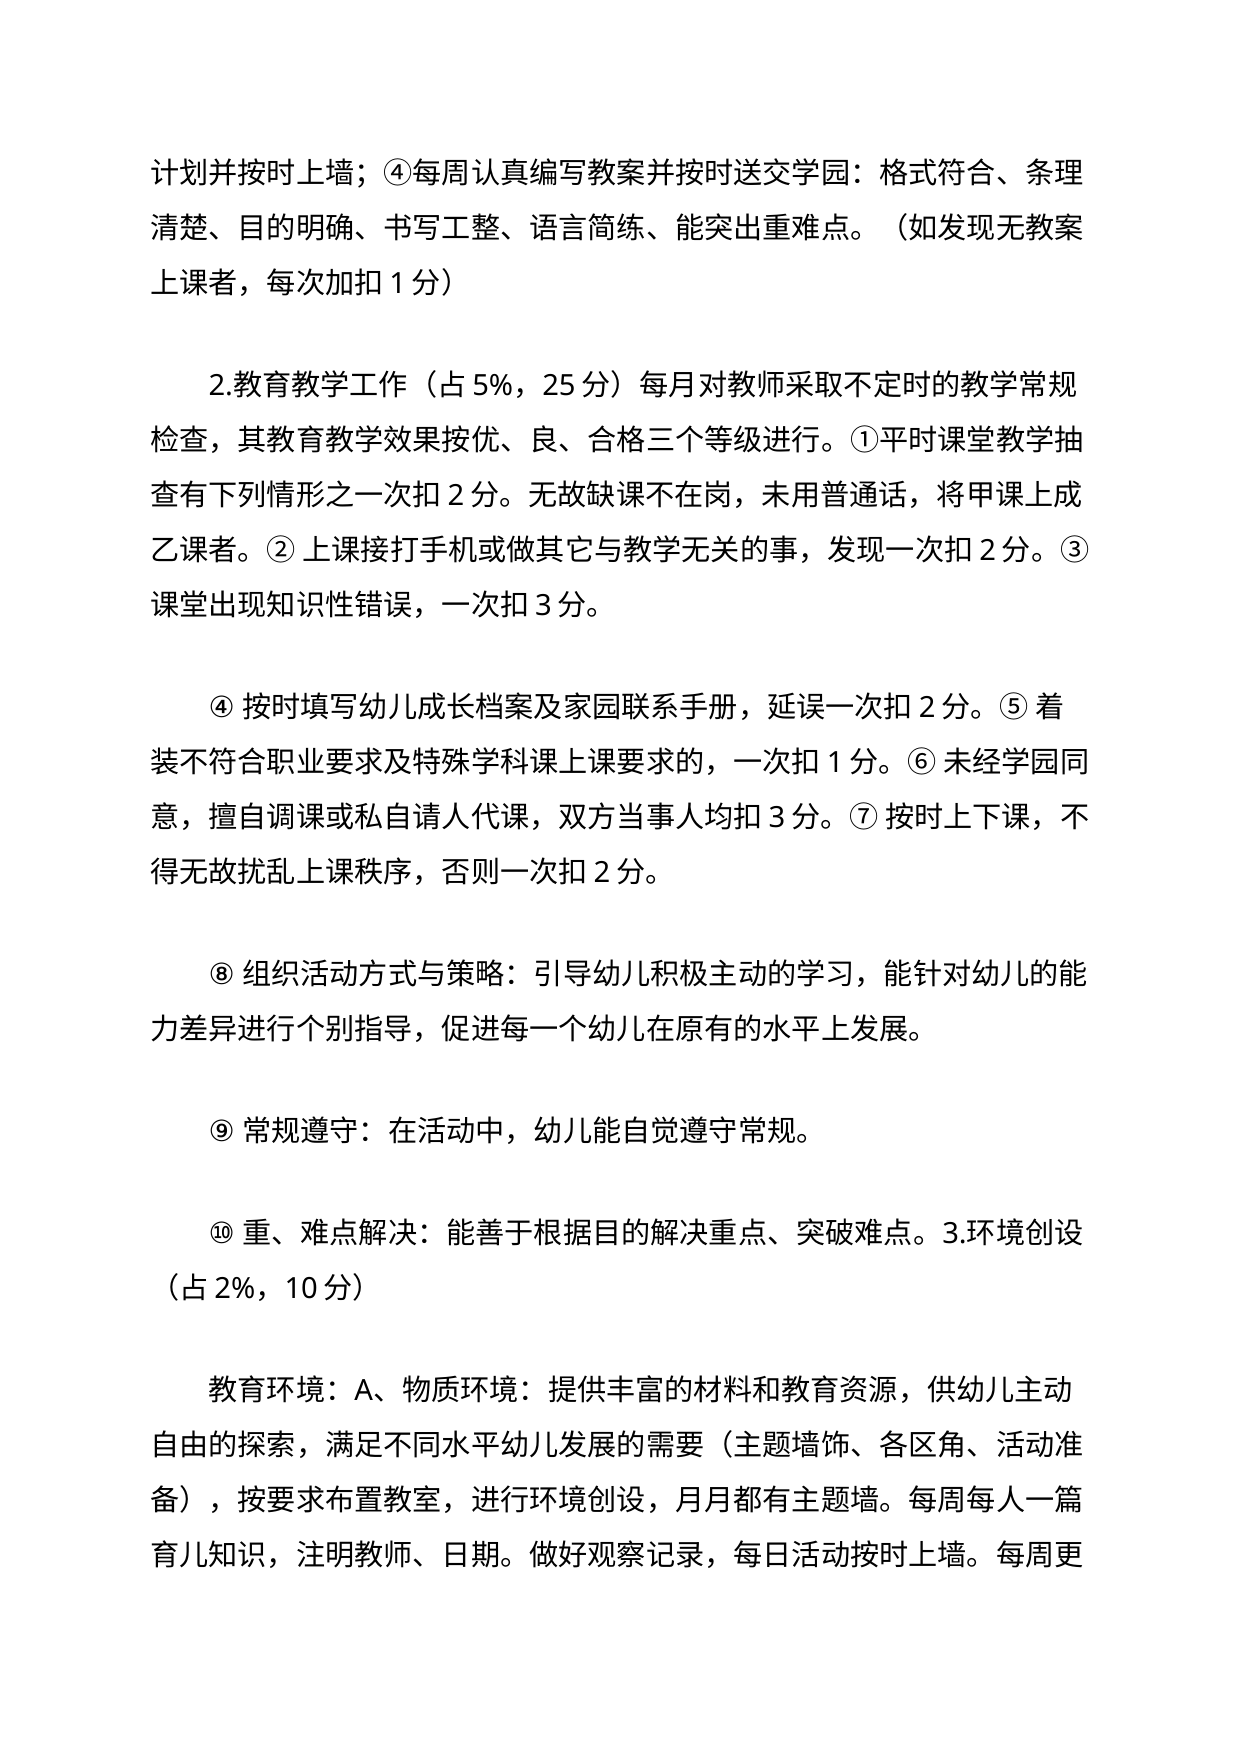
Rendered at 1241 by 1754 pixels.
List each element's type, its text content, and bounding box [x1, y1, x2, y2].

text 2.教育教学工作（占5%，25分）每月对教师采取不定时的教学常规检查，其教育教学效果按优、良、合格三个等级进行。①平时课堂教学抽查有下列情形之一次扣2分。无故缺课不在岗，未用普通话，将甲课上成乙课者。② 上课接打手机或做其它与教学无关的事，发现一次扣2分。③ 课堂出现知识性错误，一次扣3分。 [150, 362, 1090, 624]
text ⑨ 常规遵守：在活动中，幼儿能自觉遵守常规。 [150, 1107, 1090, 1150]
text ④ 按时填写幼儿成长档案及家园联系手册，延误一次扣2分。⑤ 着装不符合职业要求及特殊学科课上课要求的，一次扣1分。⑥ 未经学园同意，擅自调课或私自请人代课，双方当事人均扣3分。⑦ 按时上下课，不得无故扰乱上课秩序，否则一次扣2分。 [150, 684, 1090, 891]
text ⑩ 重、难点解决：能善于根据目的解决重点、突破难点。3.环境创设（占2%，10分） [150, 1209, 1090, 1307]
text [150, 150, 1090, 302]
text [150, 1366, 1090, 1573]
text ⑧ 组织活动方式与策略：引导幼儿积极主动的学习，能针对幼儿的能力差异进行个别指导，促进每一个幼儿在原有的水平上发展。 [150, 951, 1090, 1048]
